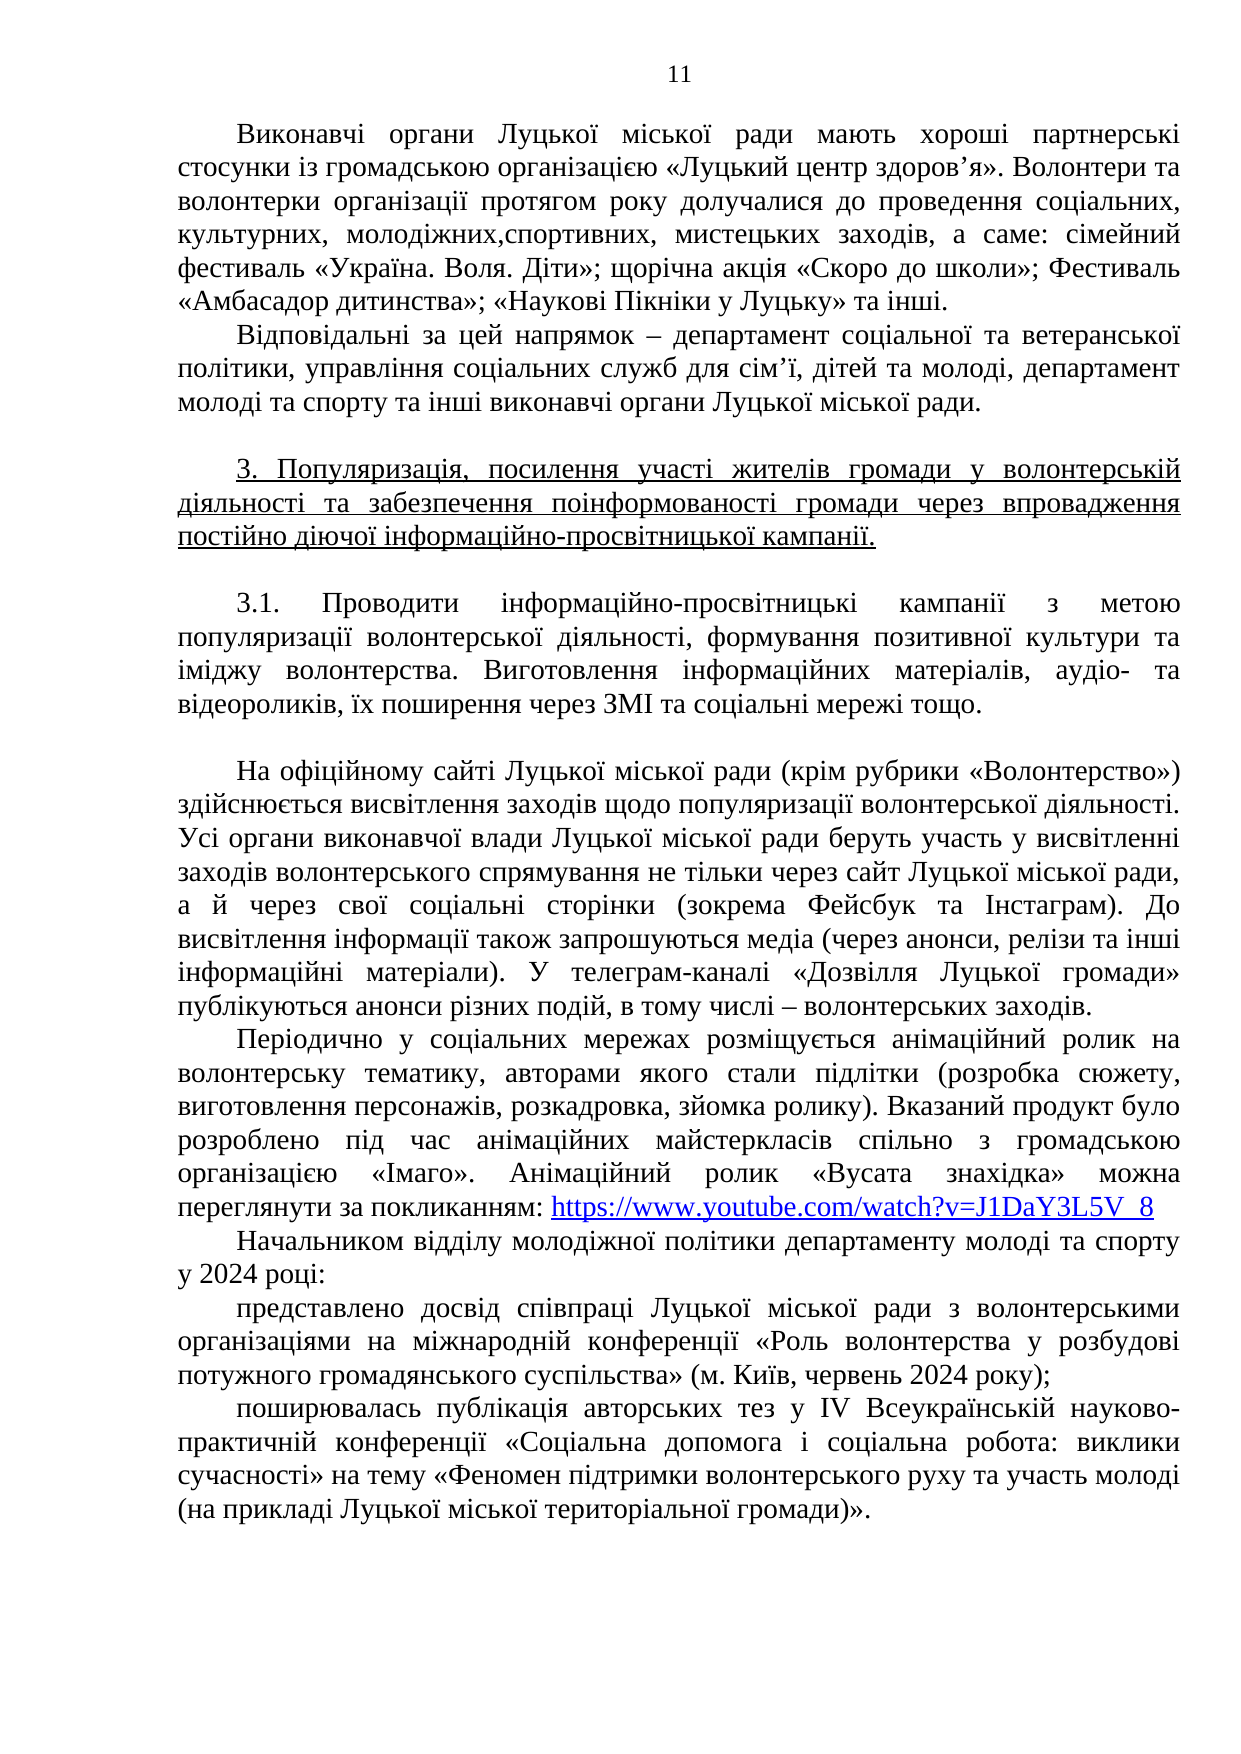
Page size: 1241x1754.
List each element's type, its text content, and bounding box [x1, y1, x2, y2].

text поширювалась публікація авторських тез у IV Всеукраїнській науково-практичній конференції «Соціальна допомога і соціальна робота: виклики сучасності» на тему «Феномен підтримки волонтерського руху та участь молоді (на прикладі Луцької міської територіальної громади)». [177, 1390, 1181, 1524]
text На офіційному сайті Луцької міської ради (крім рубрики «Волонтерство») здійснюється висвітлення заходів щодо популяризації волонтерської діяльності. Усі органи виконавчої влади Луцької міської ради беруть участь у висвітленні заходів волонтерського спрямування не тільки через сайт Луцької міської ради, а й через свої соціальні сторінки (зокрема Фейсбук та Інстаграм). До висвітлення інформації також запрошуються медіа (через анонси, релізи та інші інформаційні матеріали). У телеграм-каналі «Дозвілля Луцької громади» публікуються анонси різних подій, в тому числі – волонтерських заходів. [177, 753, 1181, 1021]
text Начальником відділу молодіжної політики департаменту молоді та спорту у 2024 році: [177, 1223, 1181, 1290]
text Періодично у соціальних мережах розміщується анімаційний ролик на волонтерську тематику, авторами якого стали підлітки (розробка сюжету, виготовлення персонажів, розкадровка, зйомка ролику). Вказаний продукт було розроблено під час анімаційних майстеркласів спільно з громадською організацією «Імаго». Анімаційний ролик «Вусата знахідка» можна переглянути за покликанням: https://www.youtube.com/watch?v=J1DaY3L5V_8 [177, 1021, 1181, 1223]
text 3.1. Проводити інформаційно-просвітницькі кампанії з метою популяризації волонтерської діяльності, формування позитивної культури та іміджу волонтерства. Виготовлення інформаційних матеріалів, аудіо- та відеороликів, їх поширення через ЗМІ та соціальні мережі тощо. [177, 585, 1181, 719]
text 3. Популяризація, посилення участі жителів громади у волонтерській діяльності та забезпечення поінформованості громади через впровадження постійно діючої інформаційно-просвітницької кампанії. [177, 451, 1181, 514]
text Відповідальні за цей напрямок – департамент соціальної та ветеранської політики, управління соціальних служб для сім’ї, дітей та молоді, департамент молоді та спорту та інші виконавчі органи Луцької міської ради. [177, 317, 1181, 418]
text Виконавчі органи Луцької міської ради мають хороші партнерські стосунки із громадською організацією «Луцький центр здоров’я». Волонтери та волонтерки організації протягом року долучалися до проведення соціальних, культурних, молодіжних,спортивних, мистецьких заходів, а саме: сімейний фестиваль «Україна. Воля. Діти»; щорічна акція «Скоро до школи»; Фестиваль «Амбасадор дитинства»; «Наукові Пікніки у Луцьку» та інші. [177, 116, 1181, 317]
text 3. Популяризація, посилення участі жителів громади у волонтерській діяльності та забезпечення поінформованості громади через впровадження постійно діючої інформаційно-просвітницької кампанії. [177, 515, 1181, 552]
text представлено досвід співпраці Луцької міської ради з волонтерськими організаціями на міжнародній конференції «Роль волонтерства у розбудові потужного громадянського суспільства» (м. Київ, червень 2024 року); [177, 1290, 1181, 1390]
